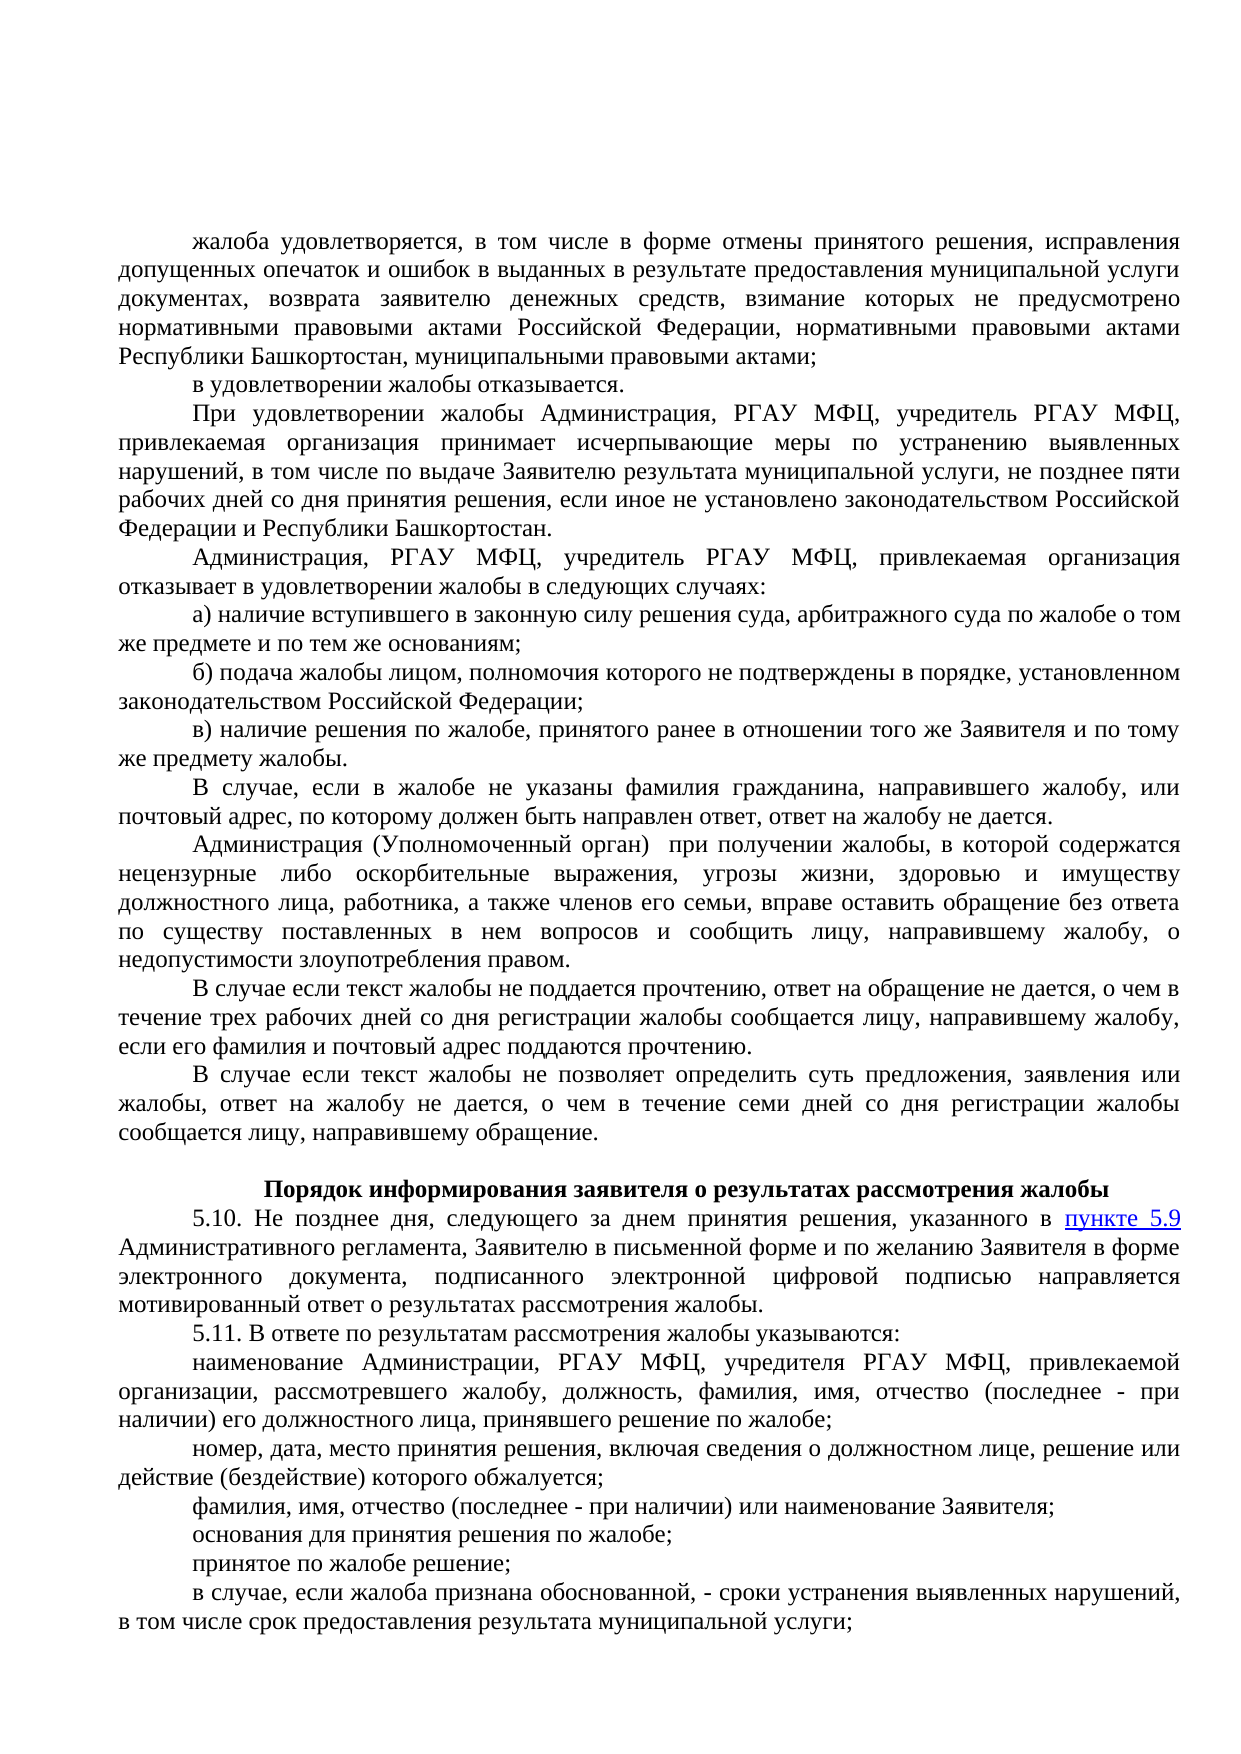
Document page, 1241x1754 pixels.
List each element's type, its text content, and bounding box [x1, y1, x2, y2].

text принятое по жалобе решение; [118, 1548, 1181, 1577]
text в) наличие решения по жалобе, принятого ранее в отношении того же Заявителя и по тому же предмету жалобы. [118, 714, 1181, 772]
text 5.11. В ответе по результатам рассмотрения жалобы указываются: [118, 1318, 1181, 1347]
text жалоба удовлетворяется, в том числе в форме отмены принятого решения, исправления допущенных опечаток и ошибок в выданных в результате предоставления муниципальной услуги документах, возврата заявителю денежных средств, взимание которых не предусмотрено нормативными правовыми актами Российской Федерации, нормативными правовыми актами Республики Башкортостан, муниципальными правовыми актами; [118, 226, 1181, 369]
text В случае если текст жалобы не поддается прочтению, ответ на обращение не дается, о чем в течение трех рабочих дней со дня регистрации жалобы сообщается лицу, направившему жалобу, если его фамилия и почтовый адрес поддаются прочтению. [118, 973, 1181, 1059]
text Порядок информирования заявителя о результатах рассмотрения жалобы [118, 1174, 1181, 1203]
text При удовлетворении жалобы Администрация, РГАУ МФЦ, учредитель РГАУ МФЦ, привлекаемая организация принимает исчерпывающие меры по устранению выявленных нарушений, в том числе по выдаче Заявителю результата муниципальной услуги, не позднее пяти рабочих дней со дня принятия решения, если иное не установлено законодательством Российской Федерации и Республики Башкортостан. [118, 398, 1181, 542]
text в удовлетворении жалобы отказывается. [118, 369, 1181, 398]
text В случае если текст жалобы не позволяет определить суть предложения, заявления или жалобы, ответ на жалобу не дается, о чем в течение семи дней со дня регистрации жалобы сообщается лицу, направившему обращение. [118, 1059, 1181, 1146]
text наименование Администрации, РГАУ МФЦ, учредителя РГАУ МФЦ, привлекаемой организации, рассмотревшего жалобу, должность, фамилия, имя, отчество (последнее - при наличии) его должностного лица, принявшего решение по жалобе; [118, 1347, 1181, 1433]
text В случае, если в жалобе не указаны фамилия гражданина, направившего жалобу, или почтовый адрес, по которому должен быть направлен ответ, ответ на жалобу не дается. [118, 772, 1181, 829]
text основания для принятия решения по жалобе; [118, 1519, 1181, 1548]
text Администрация, РГАУ МФЦ, учредитель РГАУ МФЦ, привлекаемая организация отказывает в удовлетворении жалобы в следующих случаях: [118, 542, 1181, 599]
text Администрация (Уполномоченный орган) при получении жалобы, в которой содержатся нецензурные либо оскорбительные выражения, угрозы жизни, здоровью и имуществу должностного лица, работника, а также членов его семьи, вправе оставить обращение без ответа по существу поставленных в нем вопросов и сообщить лицу, направившему жалобу, о недопустимости злоупотребления правом. [118, 829, 1181, 973]
text 5.10. Не позднее дня, следующего за днем принятия решения, указанного в пункте 5.9 Административного регламента, Заявителю в письменной форме и по желанию Заявителя в форме электронного документа, подписанного электронной цифровой подписью направляется мотивированный ответ о результатах рассмотрения жалобы. [118, 1203, 1181, 1318]
text фамилия, имя, отчество (последнее - при наличии) или наименование Заявителя; [118, 1491, 1181, 1519]
text номер, дата, место принятия решения, включая сведения о должностном лице, решение или действие (бездействие) которого обжалуется; [118, 1433, 1181, 1491]
text в случае, если жалоба признана обоснованной, - сроки устранения выявленных нарушений, в том числе срок предоставления результата муниципальной услуги; [118, 1577, 1181, 1634]
text а) наличие вступившего в законную силу решения суда, арбитражного суда по жалобе о том же предмете и по тем же основаниям; [118, 599, 1181, 657]
text б) подача жалобы лицом, полномочия которого не подтверждены в порядке, установленном законодательством Российской Федерации; [118, 657, 1181, 714]
